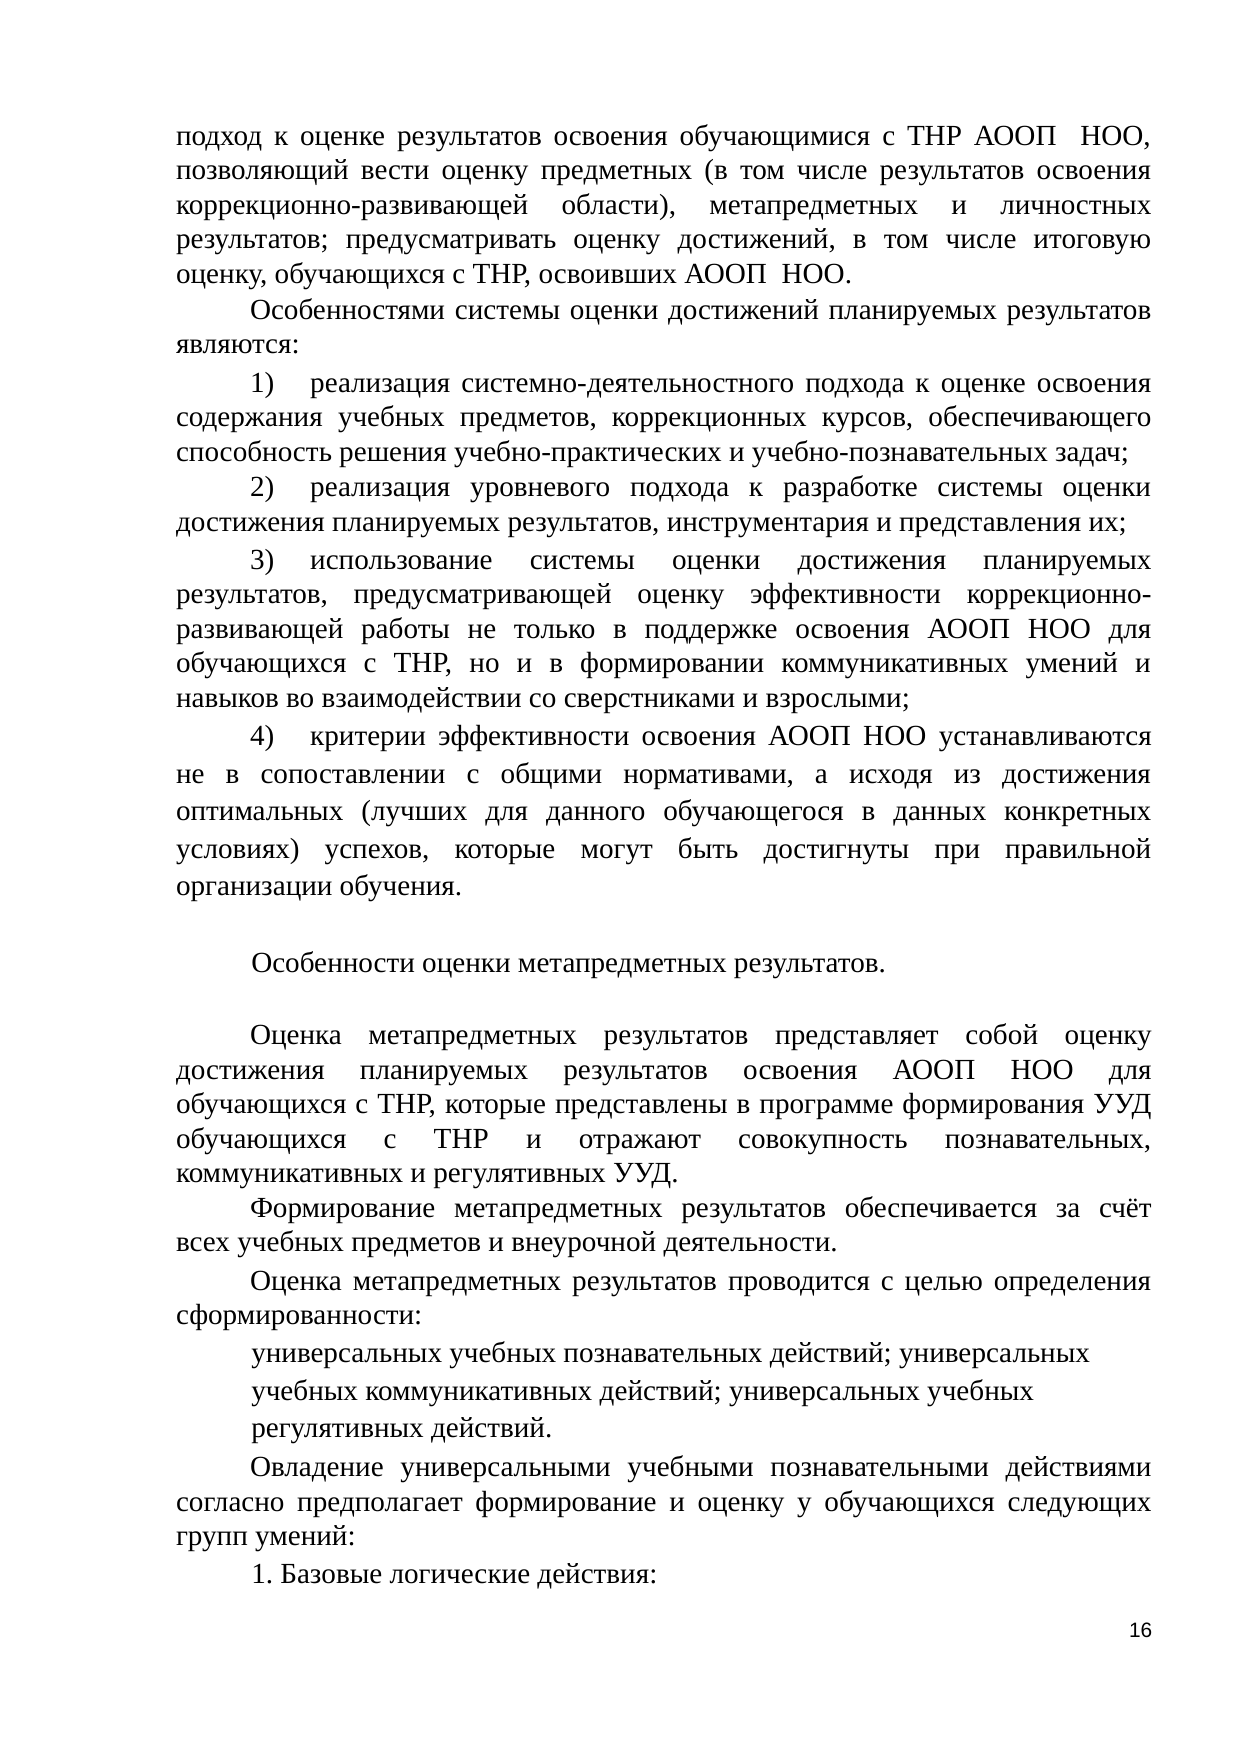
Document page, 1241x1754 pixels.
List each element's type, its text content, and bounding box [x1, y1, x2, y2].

list использование системы оценки достижения планируемых результатов, предусматривающей оценку эффективности коррекционно-развивающей работы не только в поддержке освоения АООП НОО для обучающихся с ТНР, но и в формировании коммуникативных умений и навыков во взаимодействии со сверстниками и взрослыми; [176, 542, 1152, 713]
text Оценка метапредметных результатов представляет собой оценку достижения планируемых результатов освоения АООП НОО для обучающихся с ТНР, которые представлены в программе формирования УУД обучающихся с ТНР и отражают совокупность познавательных, коммуникативных и регулятивных УУД. [176, 1017, 1152, 1189]
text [176, 118, 1152, 289]
list критерии эффективности освоения АООП НОО устанавливаются не в сопоставлении с общими нормативами, а исходя из достижения оптимальных (лучших для данного обучающегося в данных конкретных условиях) успехов, которые могут быть достигнуты при правильной организации обучения. [176, 718, 1152, 902]
list реализация системно-деятельностного подхода к оценке освоения содержания учебных предметов, коррекционных курсов, обеспечивающего способность решения учебно-практических и учебно-познавательных задач; [176, 365, 1152, 467]
text универсальных учебных познавательных действий; универсальных учебных коммуникативных действий; универсальных учебных регулятивных действий. [251, 1336, 1091, 1444]
text Овладение универсальными учебными познавательными действиями согласно предполагает формирование и оценку у обучающихся следующих групп умений: [176, 1449, 1152, 1552]
text Особенности оценки метапредметных результатов. [251, 946, 1152, 979]
text 1. Базовые логические действия: [251, 1556, 1152, 1590]
list реализация уровневого подхода к разработке системы оценки достижения планируемых результатов, инструментария и представления их; [176, 469, 1152, 537]
text Оценка метапредметных результатов проводится с целью определения сформированности: [176, 1263, 1152, 1331]
text Формирование метапредметных результатов обеспечивается за счёт всех учебных предметов и внеурочной деятельности. [176, 1190, 1152, 1258]
text Особенностями системы оценки достижений планируемых результатов являются: [176, 292, 1152, 360]
